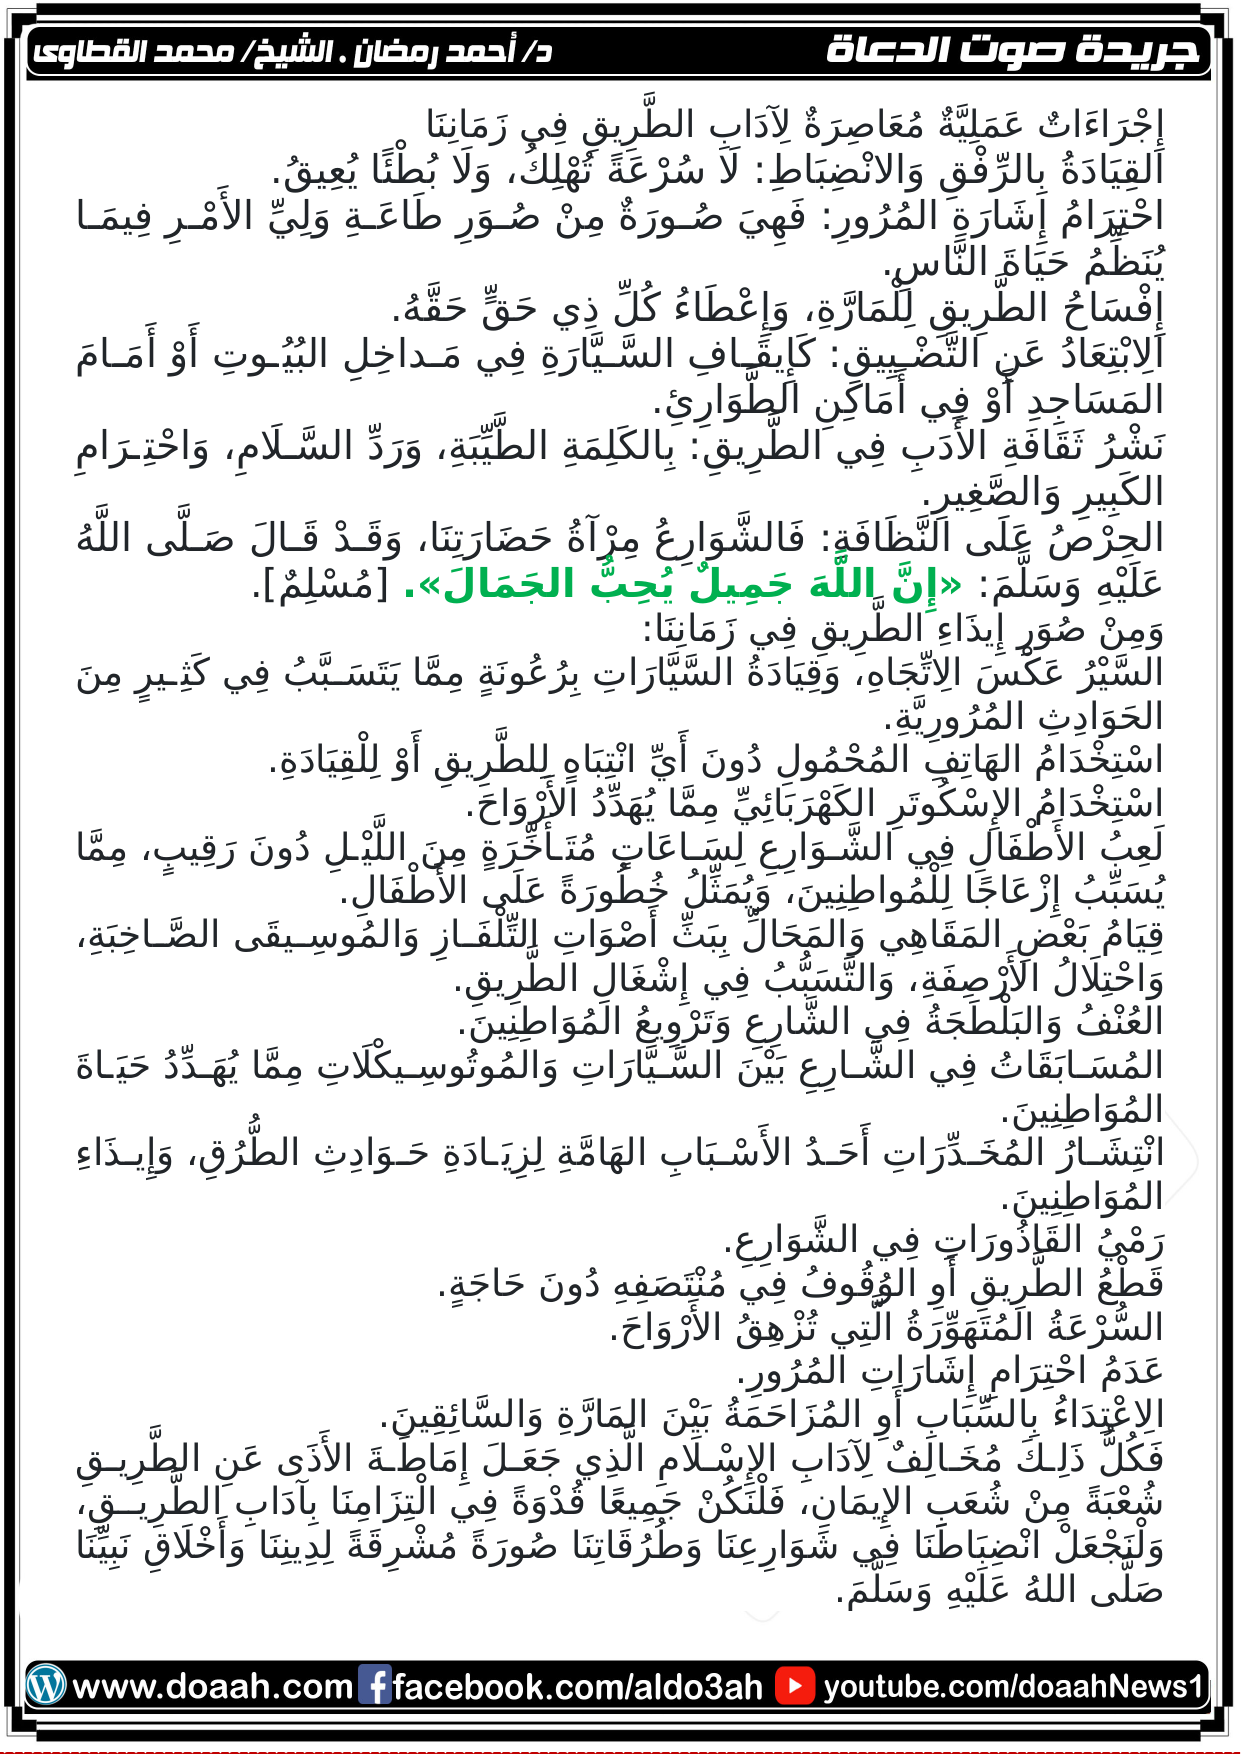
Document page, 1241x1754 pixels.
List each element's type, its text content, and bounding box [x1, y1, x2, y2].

picture [0, 0, 1241, 1752]
text الِاعْتِدَاءُ بِالسِّبَابِ أَوِ المُزَاحَمَةُ بَيْنَ المَارَّةِ وَالسَّائِقِينَ. [75, 1393, 1165, 1436]
text إِفْسَاحُ الطَّرِيقِ لِلْمَارَّةِ، وَإِعْطَاءُ كُلِّ ذِي حَقٍّ حَقَّهُ. [75, 285, 1165, 331]
text السُّرْعَةُ المُتَهَوِّرَةُ الَّتِي تُزْهِقُ الأَرْوَاحَ. [75, 1305, 1165, 1349]
text قِيَامُ بَعْضِ المَقَاهِي وَالمَحَالِّ بِبَثِّ أَصْوَاتِ التِّلْفَازِ وَالمُوسِيقَى الصَّاخِبَةِ، وَاحْتِلَالُ الأَرْصِفَةِ، وَالتَّسَبُّبُ فِي إِشْغَالِ الطَّرِيقِ. [75, 913, 1165, 1000]
text انْتِشَارُ المُخَدِّرَاتِ أَحَدُ الأَسْبَابِ الهَامَّةِ لِزِيَادَةِ حَوَادِثِ الطُّرُقِ، وَإِيذَاءِ المُوَاطِنِينَ. [75, 1131, 1165, 1218]
text اسْتِخْدَامُ الهَاتِفِ المُحْمُولِ دُونَ أَيِّ انْتِبَاهٍ لِلطَّرِيقِ أَوْ لِلْقِيَادَةِ. [75, 738, 1165, 782]
text اسْتِخْدَامُ الإِسْكُوتَرِ الكَهْرَبَائِيِّ مِمَّا يُهَدِّدُ الأَرْوَاحَ. [75, 782, 1165, 825]
text نَشْرُ ثَقَافَةِ الأَدَبِ فِي الطَّرِيقِ: بِالكَلِمَةِ الطَّيِّبَةِ، وَرَدِّ السَّلَامِ، وَاحْتِرَامِ الكَبِيرِ وَالصَّغِيرِ. [75, 423, 1165, 515]
text القِيَادَةُ بِالرِّفْقِ وَالانْضِبَاطِ: لَا سُرْعَةً تُهْلِكُ، وَلَا بُطْئًا يُعِيقُ. [75, 147, 1165, 193]
text إِجْرَاءَاتٌ عَمَلِيَّةٌ مُعَاصِرَةٌ لِآدَابِ الطَّرِيقِ فِي زَمَانِنَا [75, 103, 1165, 147]
text فَكُلُّ ذَلِكَ مُخَالِفٌ لِآدَابِ الإِسْلَامِ الَّذِي جَعَلَ إِمَاطَةَ الأَذَى عَنِ الطَّرِيقِ شُعْبَةً مِنْ شُعَبِ الإِيمَانِ، فَلْنَكُنْ جَمِيعًا قُدْوَةً فِي الْتِزَامِنَا بِآدَابِ الطَّرِيقِ، وَلْنَجْعَلْ انْضِبَاطَنَا فِي شَوَارِعِنَا وَطُرُقَاتِنَا صُورَةً مُشْرِقَةً لِدِينِنَا وَأَخْلَاقِ نَبِيِّنَا صَلَّى اللهُ عَلَيْهِ وَسَلَّمَ. [75, 1436, 1165, 1611]
text احْتِرَامُ إِشَارَةِ المُرُورِ: فَهِيَ صُورَةٌ مِنْ صُوَرِ طَاعَةِ وَلِيِّ الأَمْرِ فِيمَا يُنَظِّمُ حَيَاةَ النَّاسِ. [75, 193, 1165, 285]
text العُنْفُ وَالبَلْطَجَةُ فِي الشَّارِعِ وَتَرْوِيعُ المُوَاطِنِينَ. [75, 1000, 1165, 1043]
text رَمْيُ القَاذُورَاتِ فِي الشَّوَارِعِ. [75, 1218, 1165, 1262]
text السَّيْرُ عَكْسَ الِاتِّجَاهِ، وَقِيَادَةُ السَّيَّارَاتِ بِرُعُونَةٍ مِمَّا يَتَسَبَّبُ فِي كَثِيرٍ مِنَ الحَوَادِثِ المُرُورِيَّةِ. [75, 651, 1165, 738]
text الحِرْصُ عَلَى النَّظَافَةِ: فَالشَّوَارِعُ مِرْآةُ حَضَارَتِنَا، وَقَدْ قَالَ صَلَّى اللَّهُ عَلَيْهِ وَسَلَّمَ: «إِنَّ اللَّهَ جَمِيلٌ يُحِبُّ الجَمَالَ». [مُسْلِمٌ]. [75, 515, 1165, 607]
text عَدَمُ احْتِرَامِ إِشَارَاتِ المُرُورِ. [75, 1349, 1165, 1393]
text لَعِبُ الأَطْفَالِ فِي الشَّوَارِعِ لِسَاعَاتٍ مُتَأَخِّرَةٍ مِنَ اللَّيْلِ دُونَ رَقِيبٍ، مِمَّا يُسَبِّبُ إِزْعَاجًا لِلْمُواطِنِينَ، وَيُمَثِّلُ خُطُورَةً عَلَى الأَطْفَالِ. [75, 825, 1165, 913]
text قَطْعُ الطَّرِيقِ أَوِ الوُقُوفُ فِي مُنْتَصَفِهِ دُونَ حَاجَةٍ. [75, 1262, 1165, 1305]
text الِابْتِعَادُ عَنِ التَّضْيِيقِ: كَإِيقَافِ السَّيَّارَةِ فِي مَداخِلِ البُيُوتِ أَوْ أَمَامَ المَسَاجِدِ أَوْ فِي أَمَاكِنِ الطَّوَارِئِ. [75, 331, 1165, 423]
text وَمِنْ صُوَرِ إِيذَاءِ الطَّرِيقِ فِي زَمَانِنَا: [75, 607, 1165, 651]
text المُسَابَقَاتُ فِي الشَّارِعِ بَيْنَ السَّيَّارَاتِ وَالمُوتُوسِيكْلَاتِ مِمَّا يُهَدِّدُ حَيَاةَ المُوَاطِنِينَ. [75, 1043, 1165, 1131]
